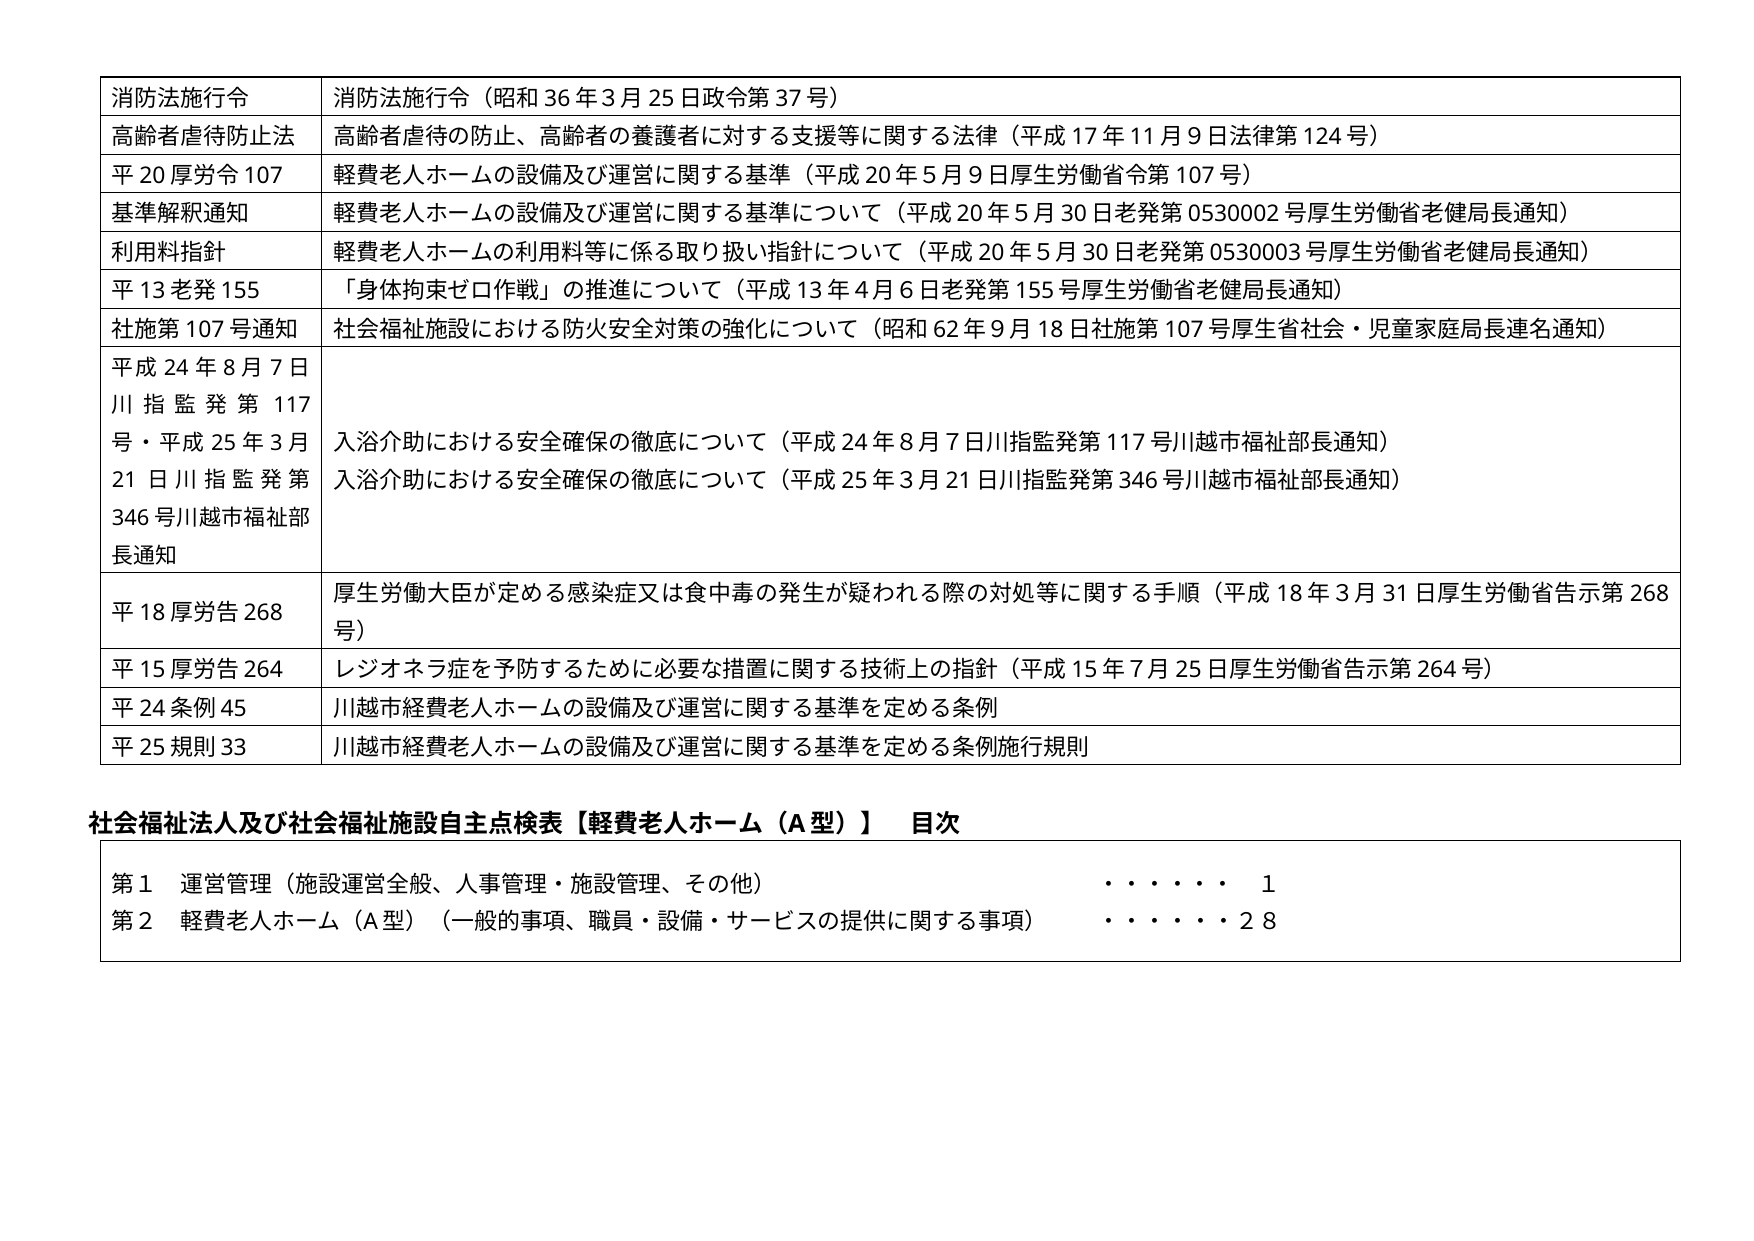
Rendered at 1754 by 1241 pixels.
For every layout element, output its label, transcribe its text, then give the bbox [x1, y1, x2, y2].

table_cell 川越市経費老人ホームの設備及び運営に関する基準を定める条例 [322, 688, 1680, 725]
table_cell 軽費老人ホームの設備及び運営に関する基準について（平成20年５月30日老発第0530002号厚生労働省老健局長通知） [322, 193, 1680, 231]
table_cell 軽費老人ホームの設備及び運営に関する基準（平成20年５月９日厚生労働省令第107号） [322, 155, 1680, 192]
table_cell 平15厚労告264 [101, 649, 321, 687]
table_cell 平成24年8月7日川指監発第117号・平成25年3月21日川指監発第346号川越市福祉部長通知 [101, 347, 321, 572]
table_cell 社会福祉施設における防火安全対策の強化について（昭和62年９月18日社施第107号厚生省社会・児童家庭局長連名通知） [322, 309, 1680, 346]
table_cell 基準解釈通知 [101, 193, 321, 231]
table_cell 平18厚労告268 [101, 573, 321, 648]
table_cell レジオネラ症を予防するために必要な措置に関する技術上の指針（平成15年７月25日厚生労働省告示第264号） [322, 649, 1680, 687]
table_cell 軽費老人ホームの利用料等に係る取り扱い指針について（平成20年５月30日老発第0530003号厚生労働省老健局長通知） [322, 232, 1680, 269]
table_cell 高齢者虐待防止法 [101, 116, 321, 153]
text 社会福祉法人及び社会福祉施設自主点検表【軽費老人ホーム（A型）】 目次 [89, 802, 1665, 840]
table_cell 社施第107号通知 [101, 309, 321, 346]
table_cell 平25規則33 [101, 726, 321, 764]
table_cell 平13老発155 [101, 270, 321, 308]
table_cell 消防法施行令 [101, 78, 321, 115]
table_header 第１ 運営管理（施設運営全般、人事管理・施設管理、その他） ・・・・・・ １ 第２ 軽費老人ホーム（A型）（一般的事項、職員・設備・サービスの提供に関する事項） ・・・・・・２８ [101, 841, 1680, 961]
table_cell 消防法施行令（昭和36年３月25日政令第37号） [322, 78, 1680, 115]
table_cell 平20厚労令107 [101, 155, 321, 192]
table_cell 厚生労働大臣が定める感染症又は食中毒の発生が疑われる際の対処等に関する手順（平成18年３月31日厚生労働省告示第268号） [322, 573, 1680, 648]
table_cell 川越市経費老人ホームの設備及び運営に関する基準を定める条例施行規則 [322, 726, 1680, 764]
table_cell 「身体拘束ゼロ作戦」の推進について（平成13年４月６日老発第155号厚生労働省老健局長通知） [322, 270, 1680, 308]
table_cell 平24条例45 [101, 688, 321, 725]
table_cell 利用料指針 [101, 232, 321, 269]
table_cell 入浴介助における安全確保の徹底について（平成24年８月７日川指監発第117号川越市福祉部長通知） 入浴介助における安全確保の徹底について（平成25年３月21日川指監発第346号川越市福祉部長通知） [322, 347, 1680, 572]
table_cell 高齢者虐待の防止、高齢者の養護者に対する支援等に関する法律（平成17年11月９日法律第124号） [322, 116, 1680, 153]
